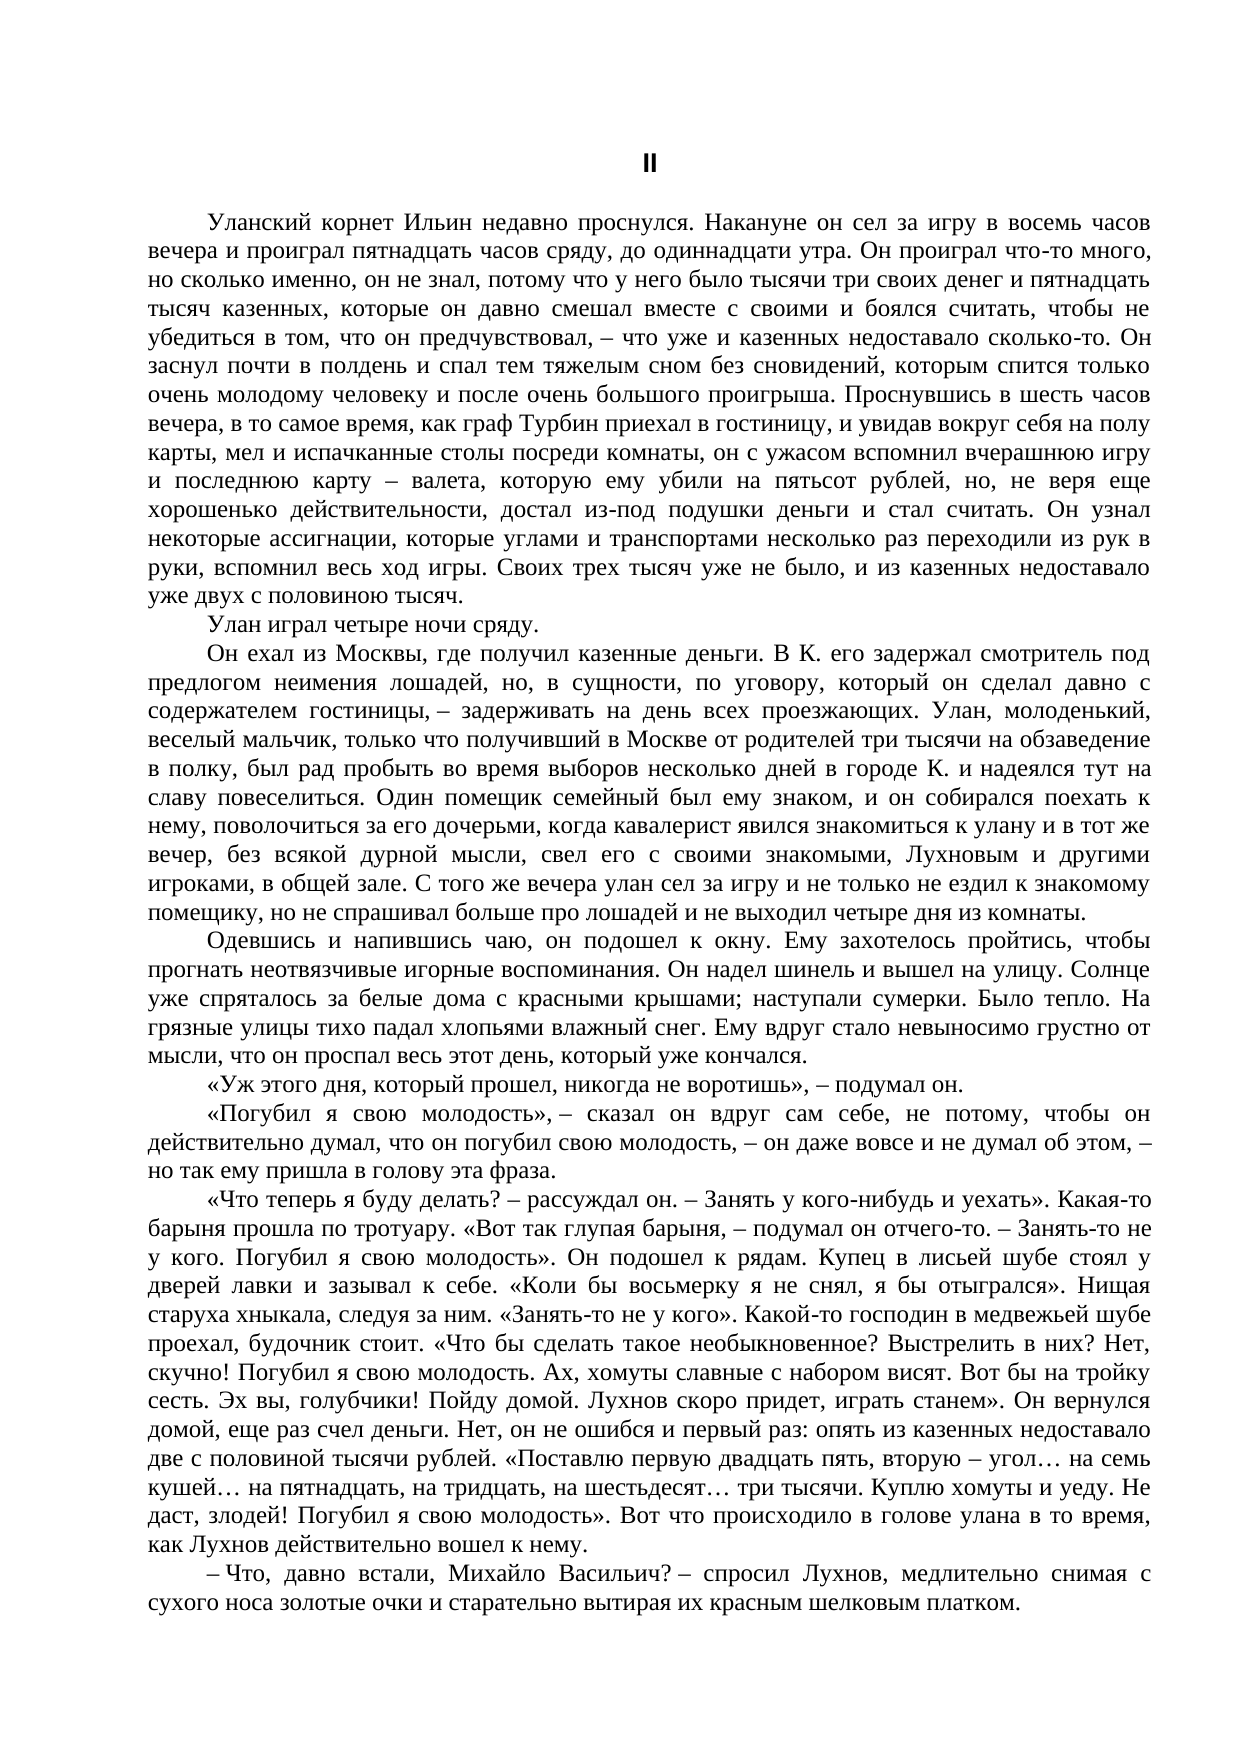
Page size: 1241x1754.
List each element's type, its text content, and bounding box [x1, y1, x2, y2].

text Улан играл четыре ночи сряду. [148, 609, 1152, 638]
text «Погубил я свою молодость», – сказал он вдруг сам себе, не потому, чтобы он действительно думал, что он погубил свою молодость, – он даже вовсе и не думал об этом, – но так ему пришла в голову эта фраза. [148, 1098, 1152, 1184]
text Уланский корнет Ильин недавно проснулся. Накануне он сел за игру в восемь часов вечера и проиграл пятнадцать часов сряду, до одиннадцати утра. Он проиграл что-то много, но сколько именно, он не знал, потому что у него было тысячи три своих денег и пятнадцать тысяч казенных, которые он давно смешал вместе с своими и боялся считать, чтобы не убедиться в том, что он предчувствовал, – что уже и казенных недоставало сколько-то. Он заснул почти в полдень и спал тем тяжелым сном без сновидений, которым спится только очень молодому человеку и после очень большого проигрыша. Проснувшись в шесть часов вечера, в то самое время, как граф Турбин приехал в гостиницу, и увидав вокруг себя на полу карты, мел и испачканные столы посреди комнаты, он с ужасом вспомнил вчерашнюю игру и последнюю карту – валета, которую ему убили на пятьсот рублей, но, не веря еще хорошенько действительности, достал из-под подушки деньги и стал считать. Он узнал некоторые ассигнации, которые углами и транспортами несколько раз переходили из рук в руки, вспомнил весь ход игры. Своих трех тысяч уже не было, и из казенных недоставало уже двух с половиною тысяч. [148, 207, 1152, 609]
text Он ехал из Москвы, где получил казенные деньги. В К. его задержал смотритель под предлогом неимения лошадей, но, в сущности, по уговору, который он сделал давно с содержателем гостиницы, – задерживать на день всех проезжающих. Улан, молоденький, веселый мальчик, только что получивший в Москве от родителей три тысячи на обзаведение в полку, был рад пробыть во время выборов несколько дней в городе К. и надеялся тут на славу повеселиться. Один помещик семейный был ему знаком, и он собирался поехать к нему, поволочиться за его дочерьми, когда кавалерист явился знакомиться к улану и в тот же вечер, без всякой дурной мысли, свел его с своими знакомыми, Лухновым и другими игроками, в общей зале. С того же вечера улан сел за игру и не только не ездил к знакомому помещику, но не спрашивал больше про лошадей и не выходил четыре дня из комнаты. [148, 638, 1152, 926]
text Одевшись и напившись чаю, он подошел к окну. Ему захотелось пройтись, чтобы прогнать неотвязчивые игорные воспоминания. Он надел шинель и вышел на улицу. Солнце уже спряталось за белые дома с красными крышами; наступали сумерки. Было тепло. На грязные улицы тихо падал хлопьями влажный снег. Ему вдруг стало невыносимо грустно от мысли, что он проспал весь этот день, который уже кончался. [148, 926, 1152, 1069]
text «Уж этого дня, который прошел, никогда не воротишь», – подумал он. [148, 1069, 1152, 1098]
text – Что, давно встали, Михайло Васильич? – спросил Лухнов, медлительно снимая с сухого носа золотые очки и старательно вытирая их красным шелковым платком. [148, 1558, 1152, 1616]
subtitle II [148, 147, 1152, 178]
text «Что теперь я буду делать? – рассуждал он. – Занять у кого-нибудь и уехать». Какая-то барыня прошла по тротуару. «Вот так глупая барыня, – подумал он отчего-то. – Занять-то не у кого. Погубил я свою молодость». Он подошел к рядам. Купец в лисьей шубе стоял у дверей лавки и зазывал к себе. «Коли бы восьмерку я не снял, я бы отыгрался». Нищая старуха хныкала, следуя за ним. «Занять-то не у кого». Какой-то господин в медвежьей шубе проехал, будочник стоит. «Что бы сделать такое необыкновенное? Выстрелить в них? Нет, скучно! Погубил я свою молодость. Ах, хомуты славные с набором висят. Вот бы на тройку сесть. Эх вы, голубчики! Пойду домой. Лухнов скоро придет, играть станем». Он вернулся домой, еще раз счел деньги. Нет, он не ошибся и первый раз: опять из казенных недоставало две с половиной тысячи рублей. «Поставлю первую двадцать пять, вторую – угол… на семь кушей… на пятнадцать, на тридцать, на шестьдесят… три тысячи. Куплю хомуты и уеду. Не даст, злодей! Погубил я свою молодость». Вот что происходило в голове улана в то время, как Лухнов действительно вошел к нему. [148, 1184, 1152, 1558]
